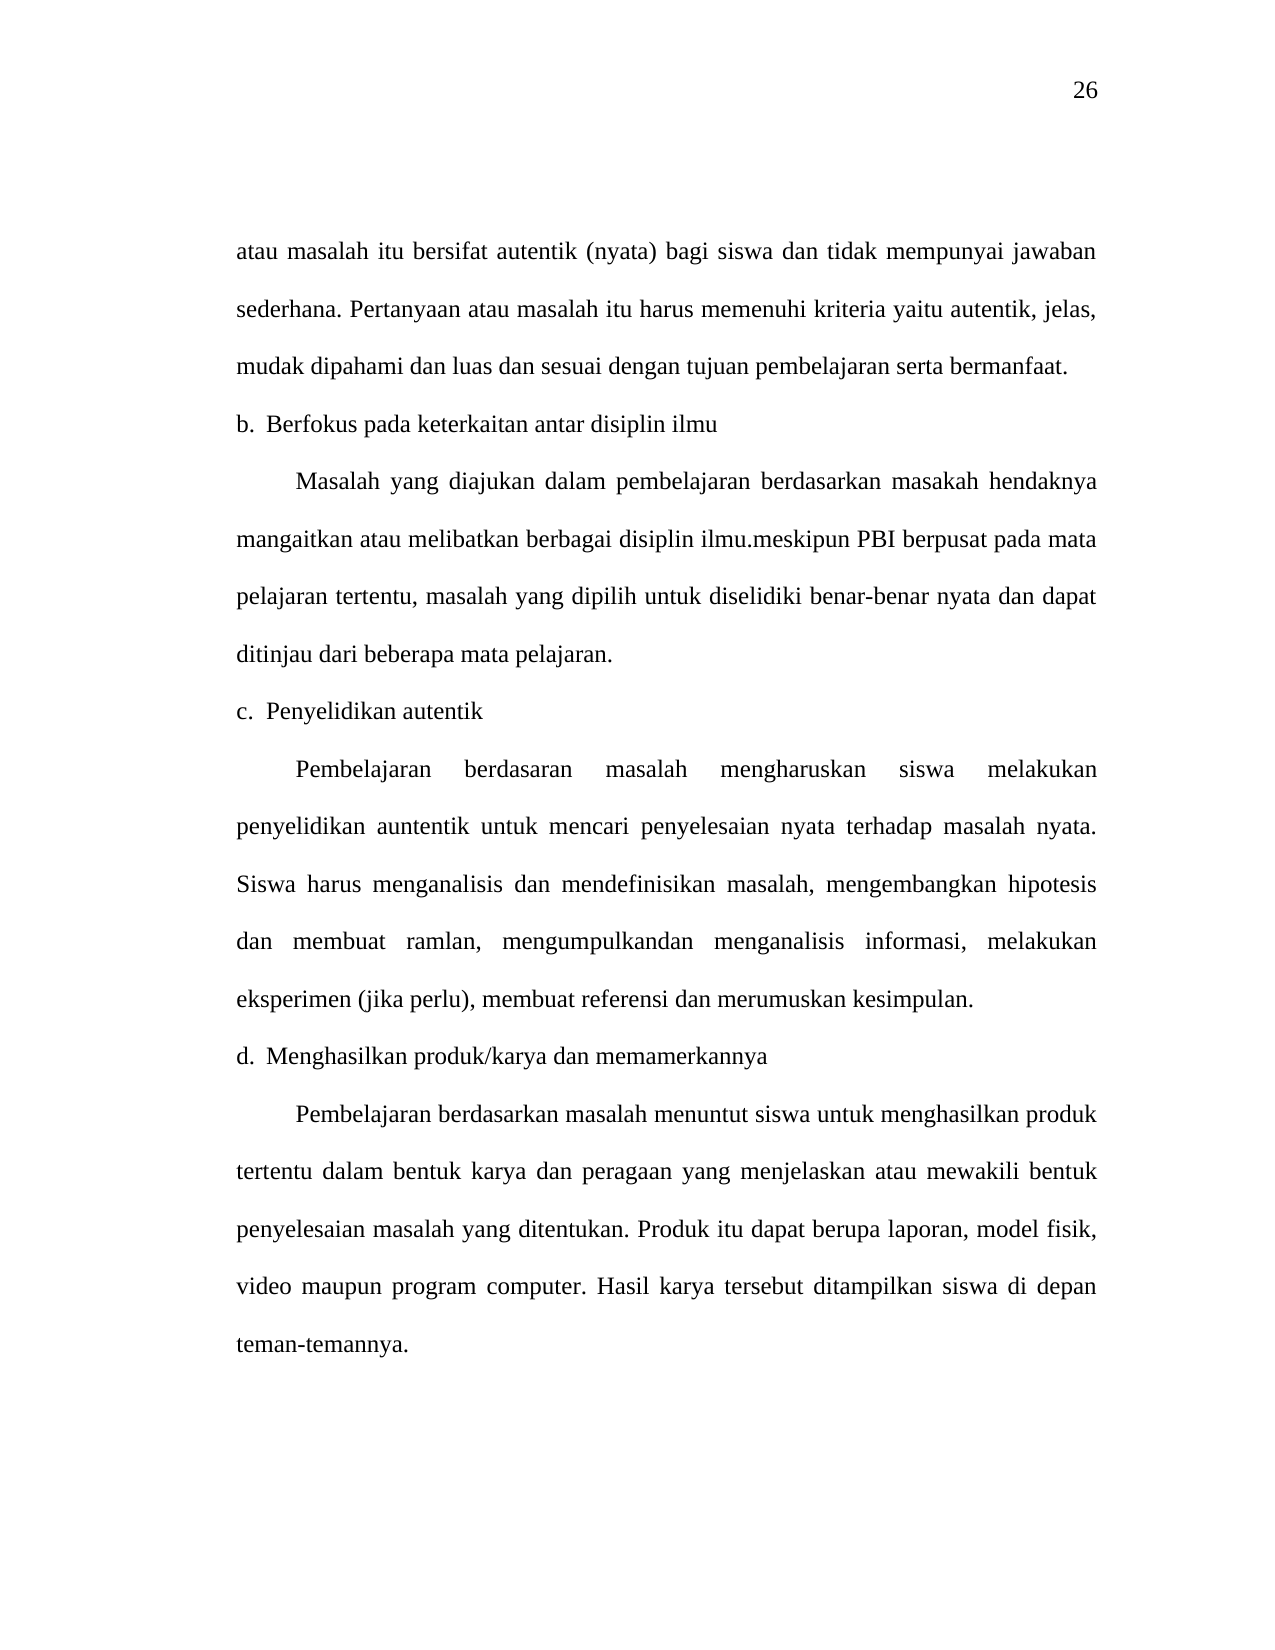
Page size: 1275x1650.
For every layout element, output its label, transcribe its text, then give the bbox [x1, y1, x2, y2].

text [236, 236, 1098, 380]
list Berfokus pada keterkaitan antar disiplin ilmu [236, 409, 1098, 437]
text Masalah yang diajukan dalam pembelajaran berdasarkan masakah hendaknya mangaitkan atau melibatkan berbagai disiplin ilmu.meskipun PBI berpusat pada mata pelajaran tertentu, masalah yang dipilih untuk diselidiki benar-benar nyata dan dapat ditinjau dari beberapa mata pelajaran. [236, 466, 1098, 667]
text Pembelajaran berdasarkan masalah menuntut siswa untuk menghasilkan produk tertentu dalam bentuk karya dan peragaan yang menjelaskan atau mewakili bentuk penyelesaian masalah yang ditentukan. Produk itu dapat berupa laporan, model fisik, video maupun program computer. Hasil karya tersebut ditampilkan siswa di depan teman-temannya. [236, 1099, 1098, 1357]
list Menghasilkan produk/karya dan memamerkannya [236, 1041, 1098, 1070]
text Pembelajaran berdasaran masalah mengharuskan siswa melakukan penyelidikan auntentik untuk mencari penyelesaian nyata terhadap masalah nyata. Siswa harus menganalisis dan mendefinisikan masalah, mengembangkan hipotesis dan membuat ramlan, mengumpulkandan menganalisis informasi, melakukan eksperimen (jika perlu), membuat referensi dan merumuskan kesimpulan. [236, 754, 1098, 1012]
list Penyelidikan autentik [236, 696, 1098, 725]
